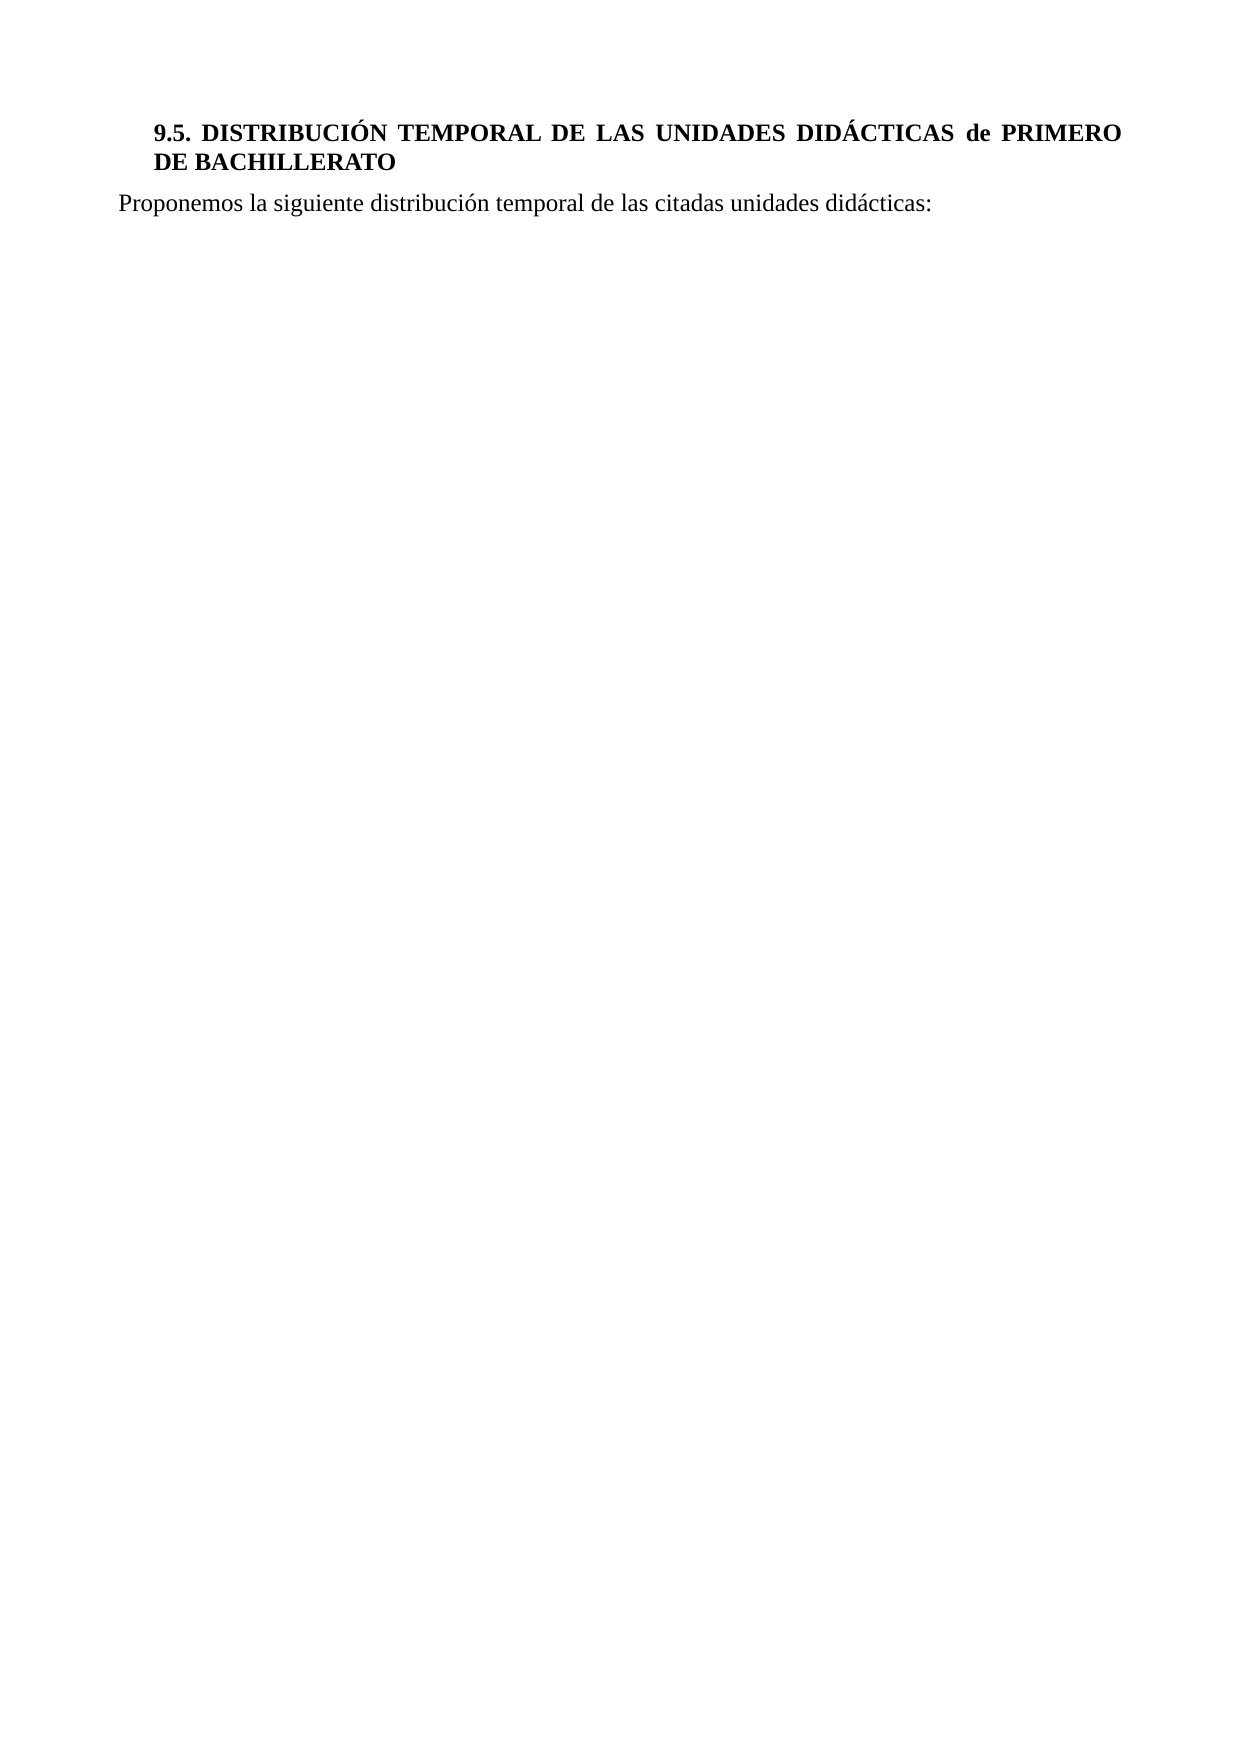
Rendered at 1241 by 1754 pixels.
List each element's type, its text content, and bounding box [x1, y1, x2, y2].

text 9.5. DISTRIBUCIÓN TEMPORAL DE LAS UNIDADES DIDÁCTICAS de PRIMERO DE BACHILLERATO [153, 118, 1122, 176]
text Proponemos la siguiente distribución temporal de las citadas unidades didácticas: [118, 188, 1122, 217]
